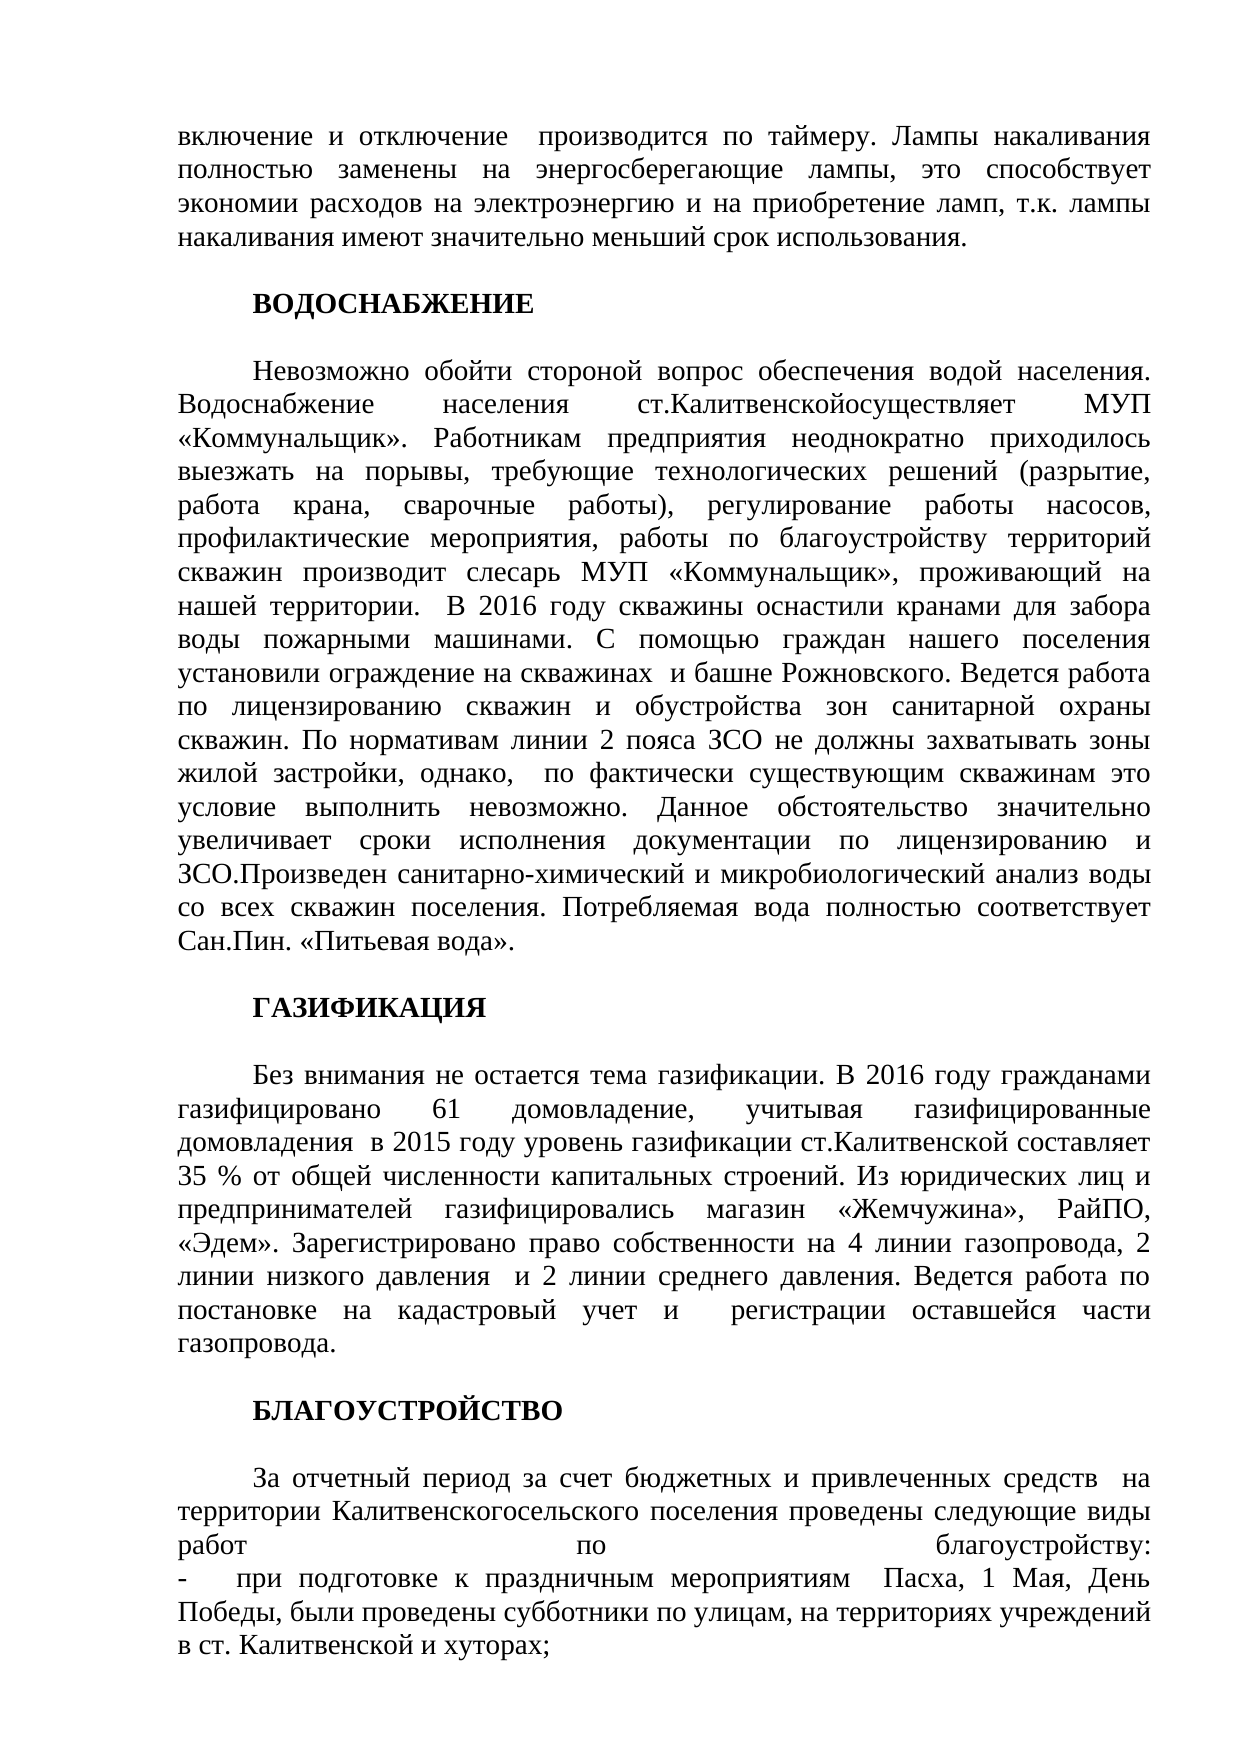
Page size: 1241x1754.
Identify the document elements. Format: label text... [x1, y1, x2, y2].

text За отчетный период за счет бюджетных и привлеченных средств на территории Калитвенскогосельского поселения проведены следующие виды работ по благоустройству: - при подготовке к праздничным мероприятиям Пасха, 1 Мая, День Победы, были проведены субботники по улицам, на территориях учреждений в ст. Калитвенской и хуторах; [177, 1460, 1152, 1661]
text ГАЗИФИКАЦИЯ [177, 990, 1152, 1024]
text ВОДОСНАБЖЕНИЕ [177, 286, 1152, 319]
text БЛАГОУСТРОЙСТВО [177, 1393, 1152, 1426]
text Без внимания не остается тема газификации. В 2016 году гражданами газифицировано 61 домовладение, учитывая газифицированные домовладения в 2015 году уровень газификации ст.Калитвенской составляет 35 % от общей численности капитальных строений. Из юридических лиц и предпринимателей газифицировались магазин «Жемчужина», РайПО, «Эдем». Зарегистрировано право собственности на 4 линии газопровода, 2 линии низкого давления и 2 линии среднего давления. Ведется работа по постановке на кадастровый учет и регистрации оставшейся части газопровода. [177, 1057, 1152, 1359]
text Невозможно обойти стороной вопрос обеспечения водой населения. Водоснабжение населения ст.Калитвенскойосуществляет МУП «Коммунальщик». Работникам предприятия неоднократно приходилось выезжать на порывы, требующие технологических решений (разрытие, работа крана, сварочные работы), регулирование работы насосов, профилактические мероприятия, работы по благоустройству территорий скважин производит слесарь МУП «Коммунальщик», проживающий на нашей территории. В 2016 году скважины оснастили кранами для забора воды пожарными машинами. С помощью граждан нашего поселения установили ограждение на скважинах и башне Рожновского. Ведется работа по лицензированию скважин и обустройства зон санитарной охраны скважин. По нормативам линии 2 пояса ЗСО не должны захватывать зоны жилой застройки, однако, по фактически существующим скважинам это условие выполнить невозможно. Данное обстоятельство значительно увеличивает сроки исполнения документации по лицензированию и ЗСО.Произведен санитарно-химический и микробиологический анализ воды со всех скважин поселения. Потребляемая вода полностью соответствует Сан.Пин. «Питьевая вода». [177, 353, 1152, 957]
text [177, 118, 1152, 252]
